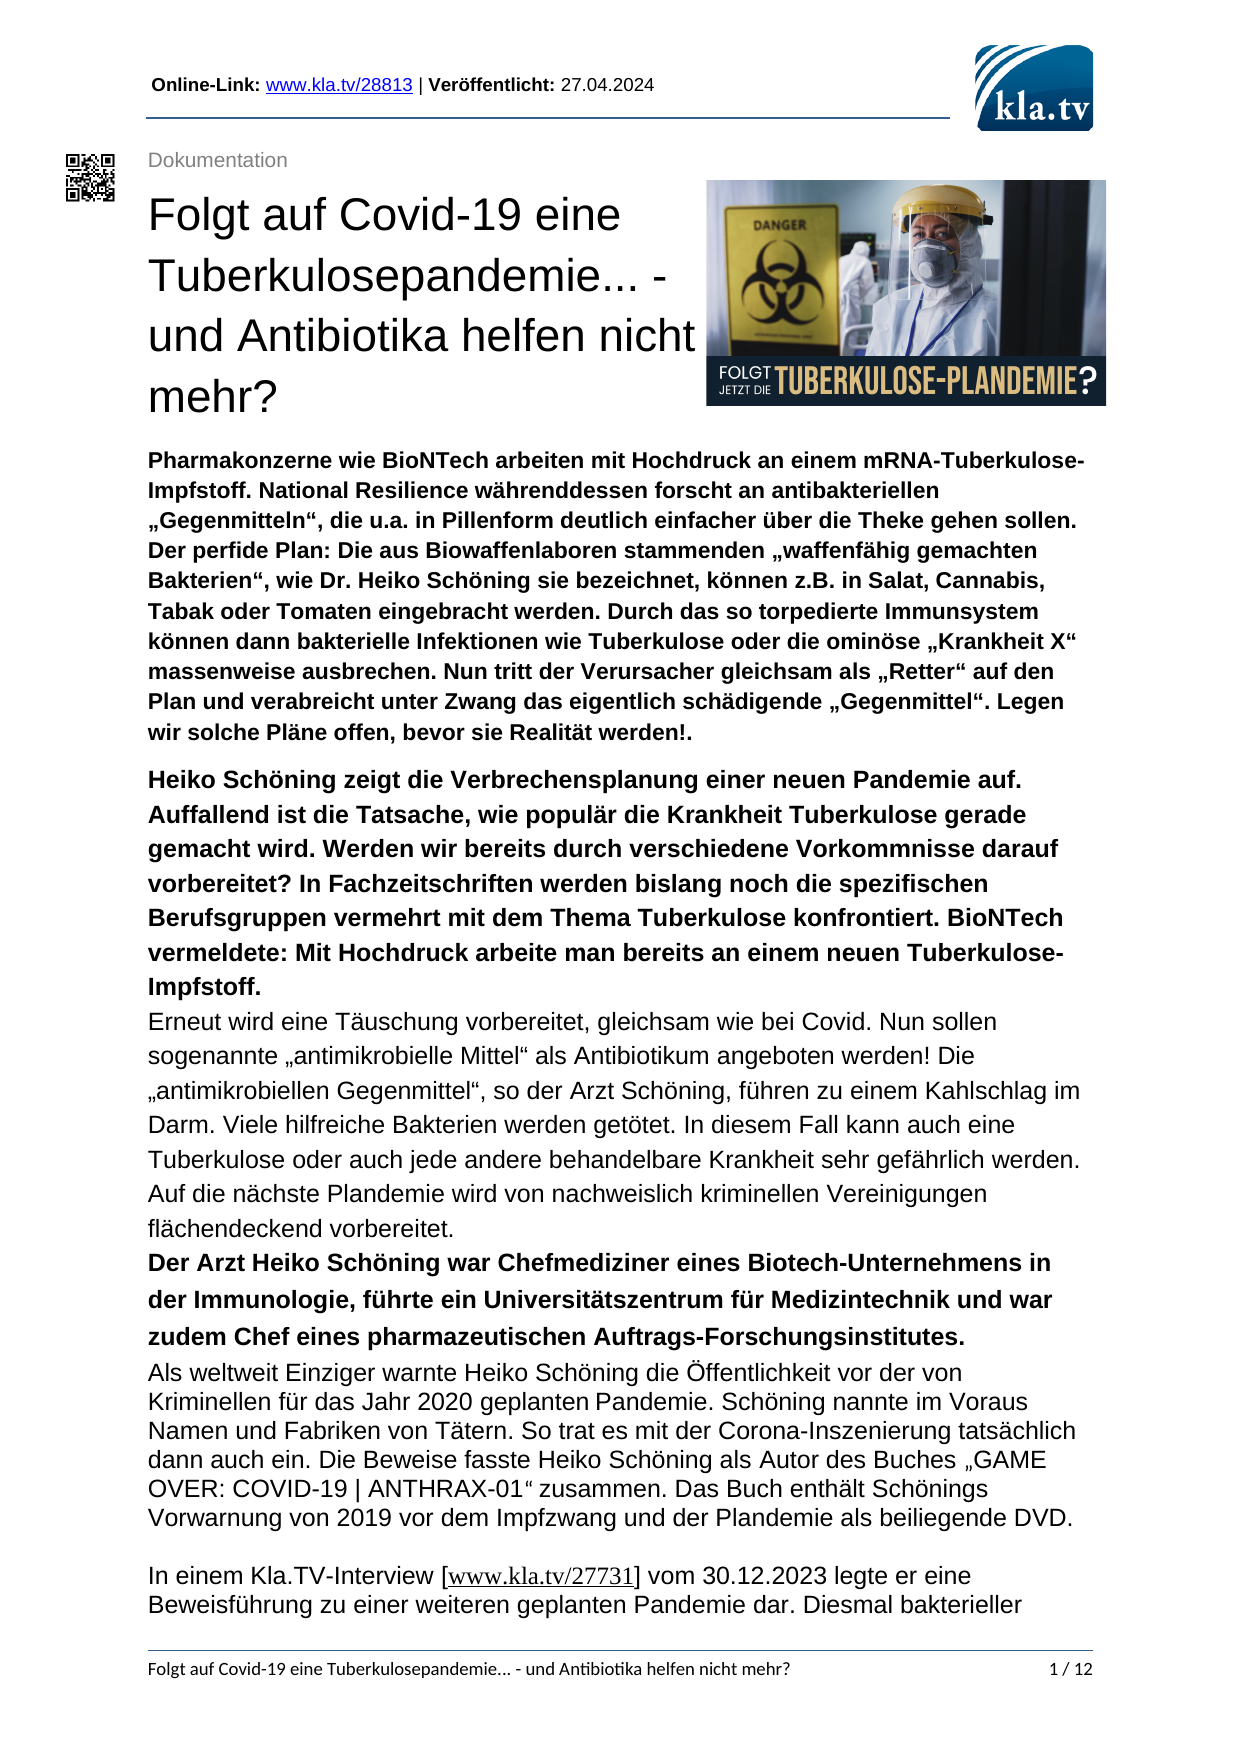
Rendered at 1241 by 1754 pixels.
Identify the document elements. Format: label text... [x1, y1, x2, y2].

subtitle Heiko Schöning zeigt die Verbrechensplanung einer neuen Pandemie auf. Auffallend ist die Tatsache, wie populär die Krankheit Tuberkulose gerade gemacht wird. Werden wir bereits durch verschiedene Vorkommnisse darauf vorbereitet? In Fachzeitschriften werden bislang noch die spezifischen Berufsgruppen vermehrt mit dem Thema Tuberkulose konfrontiert. BioNTech vermeldete: Mit Hochdruck arbeite man bereits an einem neuen Tuberkulose-Impfstoff. [148, 765, 1093, 1001]
text Dokumentation [148, 148, 1093, 172]
subtitle Der Arzt Heiko Schöning war Chefmediziner eines Biotech-Unternehmens in der Immunologie, führte ein Universitätszentrum für Medizintechnik und war zudem Chef eines pharmazeutischen Auftrags-Forschungsinstitutes. [148, 1248, 1093, 1350]
picture [706, 180, 1107, 406]
picture [1084, 45, 1093, 51]
picture [58, 146, 118, 206]
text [148, 1561, 1093, 1618]
text Als weltweit Einziger warnte Heiko Schöning die Öffentlichkeit vor der von Kriminellen für das Jahr 2020 geplanten Pandemie. Schöning nannte im Voraus Namen und Fabriken von Tätern. So trat es mit der Corona-Inszenierung tatsächlich dann auch ein. Die Beweise fasste Heiko Schöning als Autor des Buches „GAME OVER: COVID-19 | ANTHRAX-01“ zusammen. Das Buch enthält Schönings Vorwarnung von 2019 vor dem Impfzwang und der Plandemie als beiliegende DVD. [148, 1358, 1093, 1532]
text Pharmakonzerne wie BioNTech arbeiten mit Hochdruck an einem mRNA-Tuberkulose-Impfstoff. National Resilience währenddessen forscht an antibakteriellen „Gegenmitteln“, die u.a. in Pillenform deutlich einfacher über die Theke gehen sollen. Der perfide Plan: Die aus Biowaffenlaboren stammenden „waffenfähig gemachten Bakterien“, wie Dr. Heiko Schöning sie bezeichnet, können z.B. in Salat, Cannabis, Tabak oder Tomaten eingebracht werden. Durch das so torpedierte Immunsystem können dann bakterielle Infektionen wie Tuberkulose oder die ominöse „Krankheit X“ massenweise ausbrechen. Nun tritt der Verursacher gleichsam als „Retter“ auf den Plan und verabreicht unter Zwang das eigentlich schädigende „Gegenmittel“. Legen wir solche Pläne offen, bevor sie Realität werden!. [148, 447, 1093, 745]
text Erneut wird eine Täuschung vorbereitet, gleichsam wie bei Covid. Nun sollen sogenannte „antimikrobielle Mittel“ als Antibiotikum angeboten werden! Die „antimikrobiellen Gegenmittel“, so der Arzt Schöning, führen zu einem Kahlschlag im Darm. Viele hilfreiche Bakterien werden getötet. In diesem Fall kann auch eine Tuberkulose oder auch jede andere behandelbare Krankheit sehr gefährlich werden. Auf die nächste Plandemie wird von nachweislich kriminellen Vereinigungen flächendeckend vorbereitet. [148, 1007, 1093, 1242]
picture [974, 45, 1093, 130]
